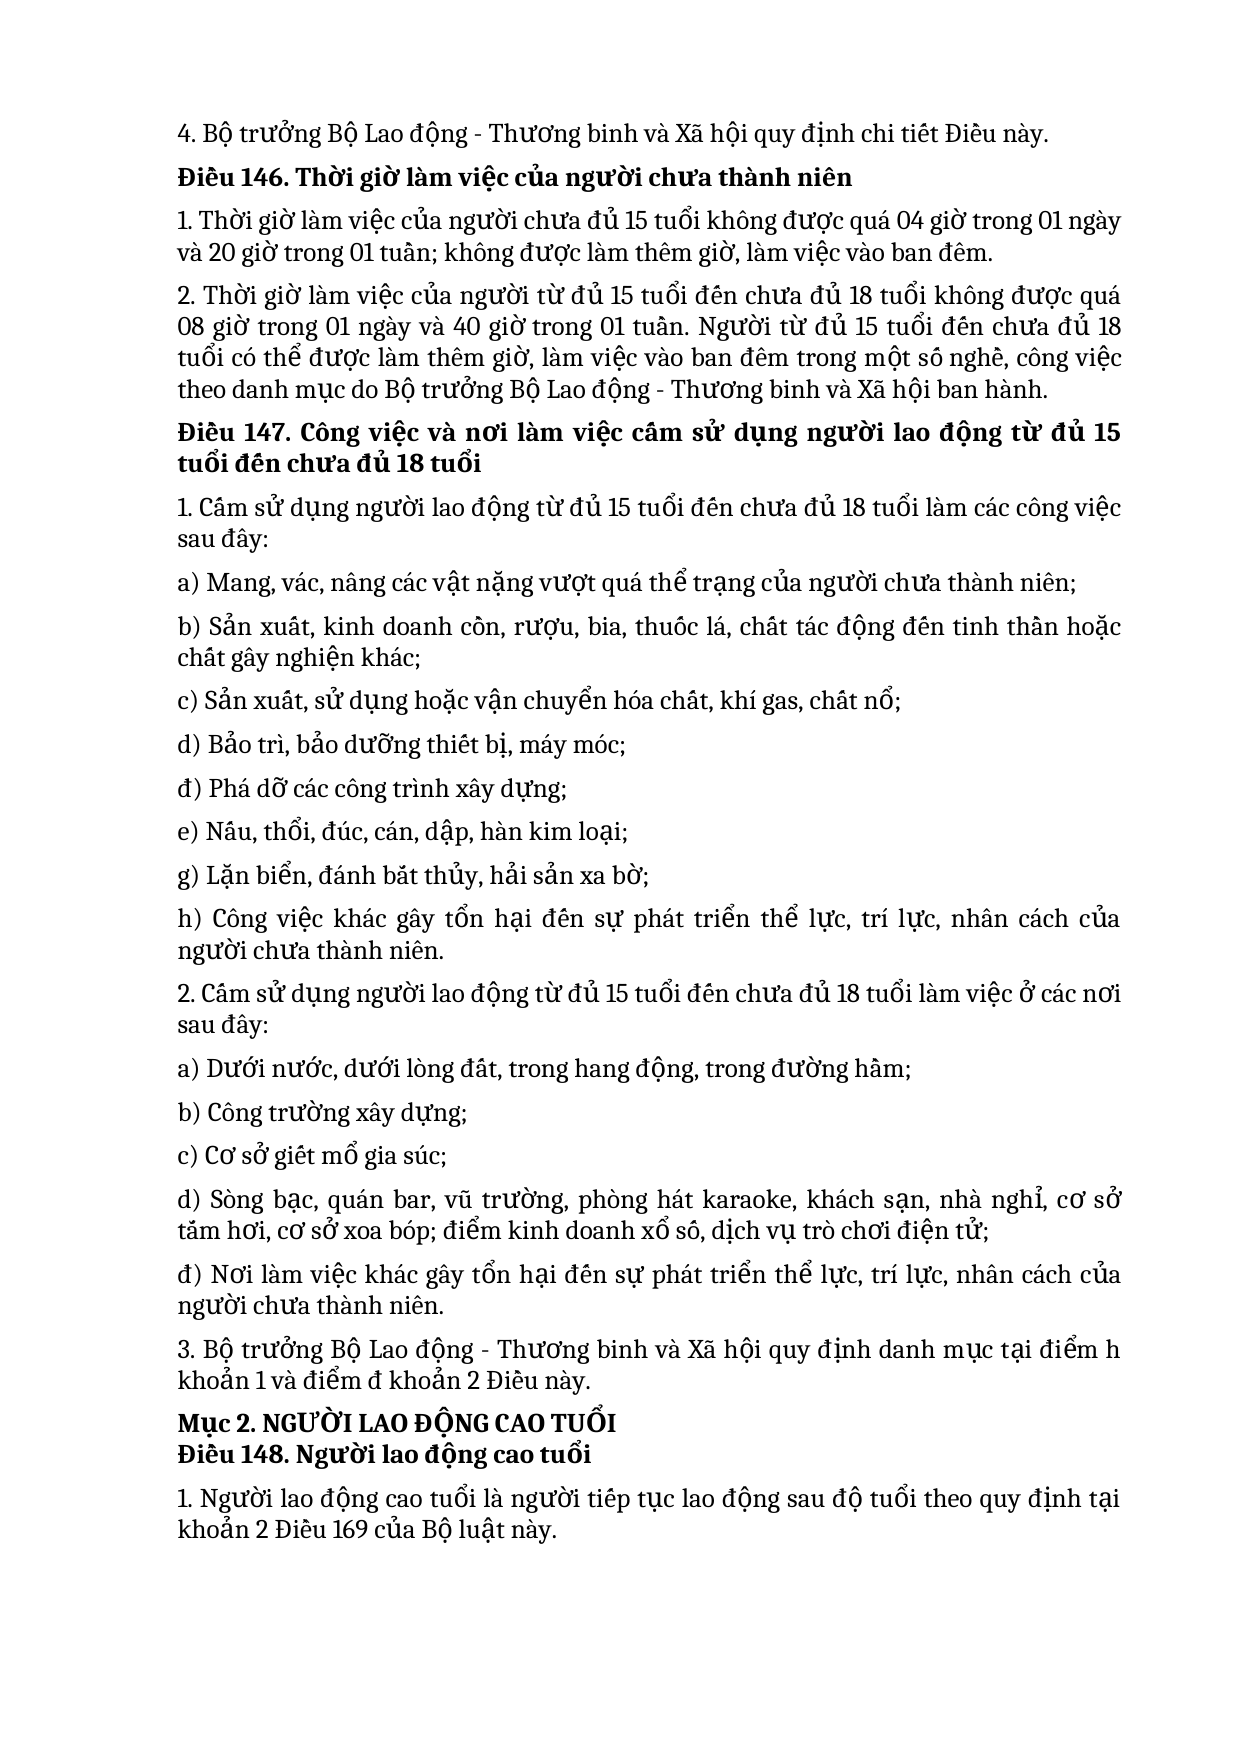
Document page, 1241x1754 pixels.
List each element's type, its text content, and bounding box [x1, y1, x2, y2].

text a) Mang, vác, nâng các vật nặng vượt quá thể trạng của người chưa thành niên; [177, 567, 1122, 598]
text Mục 2. NGƯỜI LAO ĐỘNG CAO TUỔI [177, 1408, 1122, 1439]
text 4. Bộ trưởng Bộ Lao động - Thương binh và Xã hội quy định chi tiết Điều này. [177, 118, 1122, 149]
text e) Nấu, thổi, đúc, cán, dập, hàn kim loại; [177, 816, 1122, 847]
text h) Công việc khác gây tổn hại đến sự phát triển thể lực, trí lực, nhân cách của người chưa thành niên. [177, 903, 1122, 966]
text c) Sản xuất, sử dụng hoặc vận chuyển hóa chất, khí gas, chất nổ; [177, 685, 1122, 716]
text 1. Cấm sử dụng người lao động từ đủ 15 tuổi đến chưa đủ 18 tuổi làm các công việc sau đây: [177, 492, 1122, 554]
text Điều 148. Người lao động cao tuổi [177, 1439, 1122, 1471]
text c) Cơ sở giết mổ gia súc; [177, 1140, 1122, 1172]
text Điều 147. Công việc và nơi làm việc cấm sử dụng người lao động từ đủ 15 tuổi đến chưa đủ 18 tuổi [177, 417, 1122, 479]
text 3. Bộ trưởng Bộ Lao động - Thương binh và Xã hội quy định danh mục tại điểm h khoản 1 và điểm đ khoản 2 Điều này. [177, 1334, 1122, 1396]
text đ) Phá dỡ các công trình xây dựng; [177, 773, 1122, 804]
text 1. Người lao động cao tuổi là người tiếp tục lao động sau độ tuổi theo quy định tại khoản 2 Điều 169 của Bộ luật này. [177, 1483, 1122, 1546]
text đ) Nơi làm việc khác gây tổn hại đến sự phát triển thể lực, trí lực, nhân cách của người chưa thành niên. [177, 1259, 1122, 1321]
text Điều 146. Thời giờ làm việc của người chưa thành niên [177, 162, 1122, 193]
text 1. Thời giờ làm việc của người chưa đủ 15 tuổi không được quá 04 giờ trong 01 ngày và 20 giờ trong 01 tuần; không được làm thêm giờ, làm việc vào ban đêm. [177, 205, 1122, 268]
text b) Sản xuất, kinh doanh cồn, rượu, bia, thuốc lá, chất tác động đến tinh thần hoặc chất gây nghiện khác; [177, 611, 1122, 673]
text 2. Thời giờ làm việc của người từ đủ 15 tuổi đến chưa đủ 18 tuổi không được quá 08 giờ trong 01 ngày và 40 giờ trong 01 tuần. Người từ đủ 15 tuổi đến chưa đủ 18 tuổi có thể được làm thêm giờ, làm việc vào ban đêm trong một số nghề, công việc theo danh mục do Bộ trưởng Bộ Lao động - Thương binh và Xã hội ban hành. [177, 280, 1122, 405]
text d) Sòng bạc, quán bar, vũ trường, phòng hát karaoke, khách sạn, nhà nghỉ, cơ sở tắm hơi, cơ sở xoa bóp; điểm kinh doanh xổ số, dịch vụ trò chơi điện tử; [177, 1184, 1122, 1246]
text a) Dưới nước, dưới lòng đất, trong hang động, trong đường hầm; [177, 1053, 1122, 1084]
text d) Bảo trì, bảo dưỡng thiết bị, máy móc; [177, 729, 1122, 760]
text 2. Cấm sử dụng người lao động từ đủ 15 tuổi đến chưa đủ 18 tuổi làm việc ở các nơi sau đây: [177, 978, 1122, 1041]
text g) Lặn biển, đánh bắt thủy, hải sản xa bờ; [177, 860, 1122, 891]
text b) Công trường xây dựng; [177, 1097, 1122, 1128]
